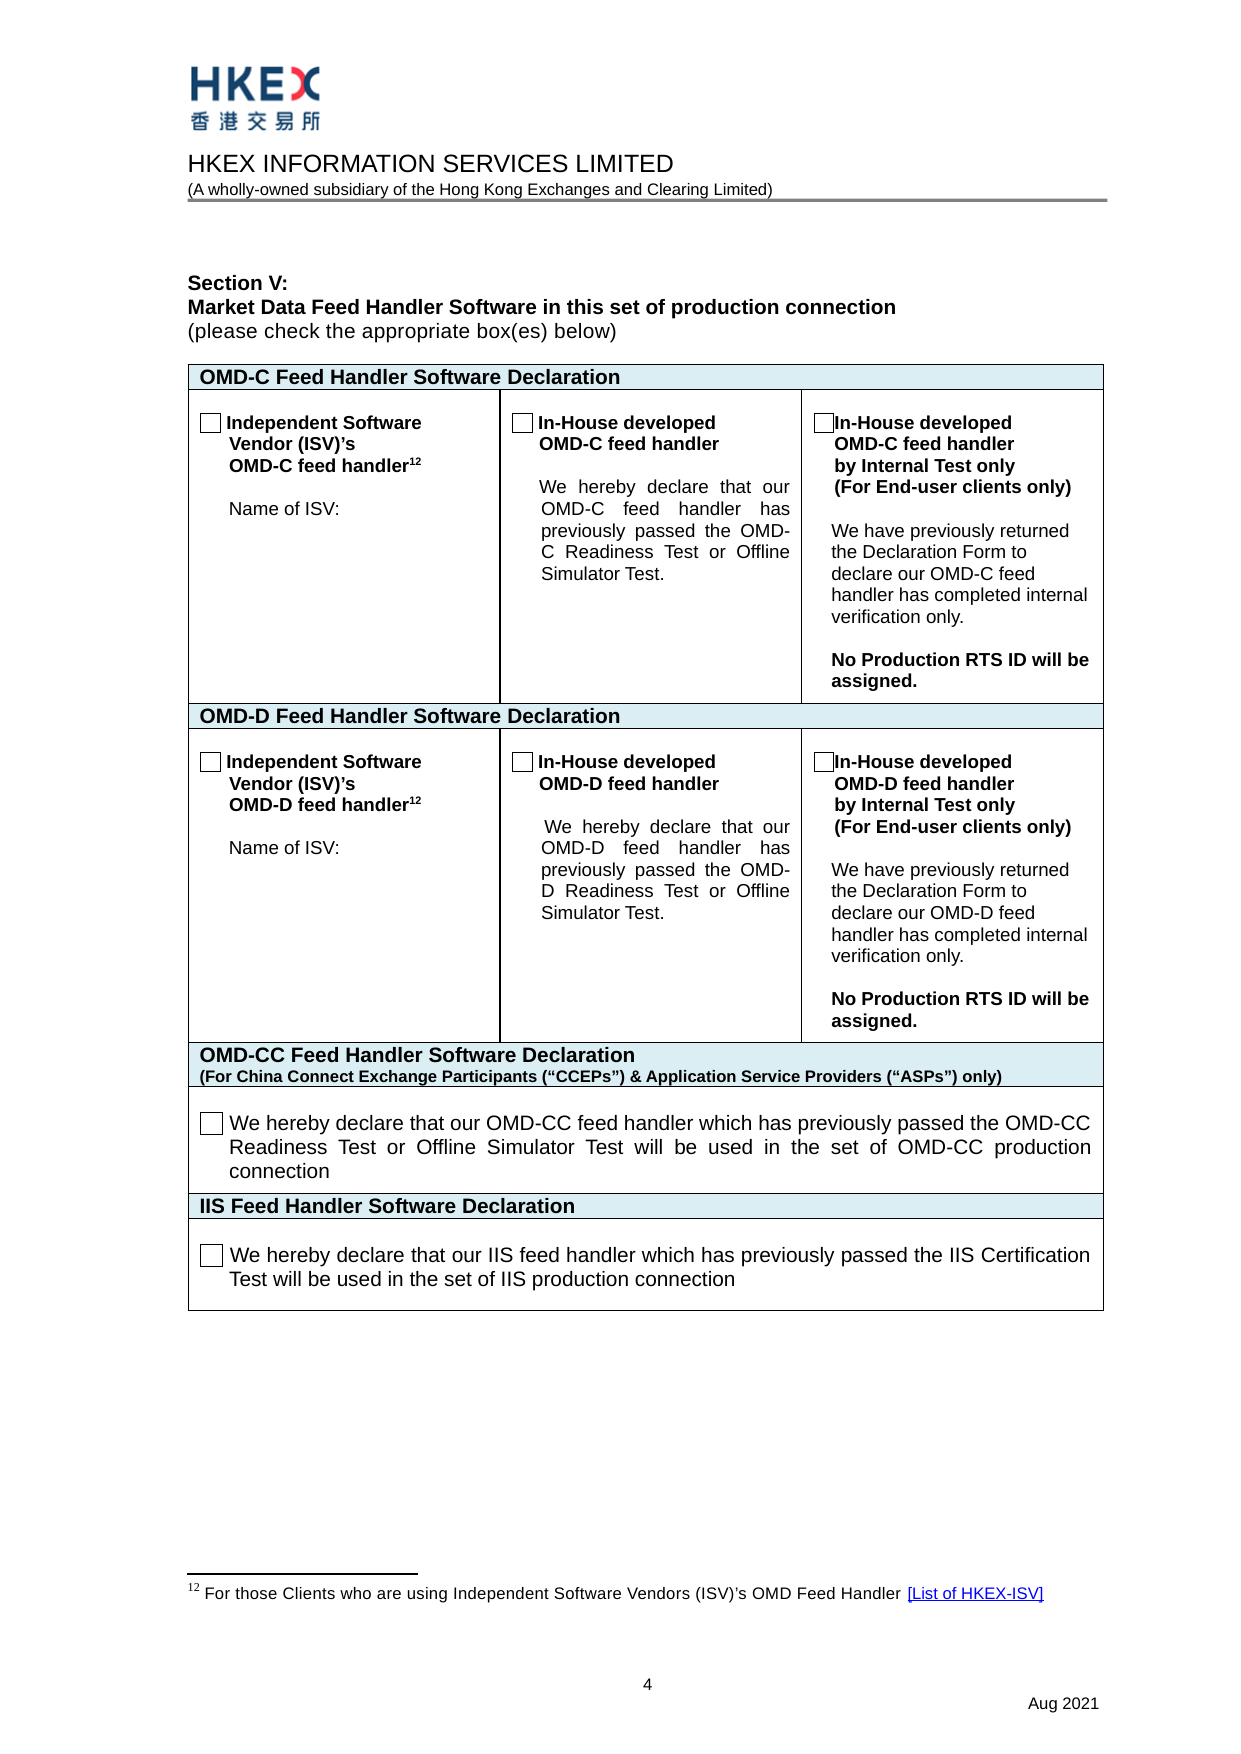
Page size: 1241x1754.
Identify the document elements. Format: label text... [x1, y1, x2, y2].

text Section V: [187, 271, 1107, 294]
table_cell OMD-D Feed Handler Software Declaration [189, 704, 1103, 728]
table_cell Independent Software Vendor (ISV)’s OMD-C feed handler Name of ISV: [189, 390, 499, 703]
table_cell We hereby declare that our OMD-CC feed handler which has previously passed the OMD-CC Readiness Test or Offline Simulator Test will be used in the set of OMD-CC production connection [189, 1087, 1103, 1193]
table_cell OMD-CC Feed Handler Software Declaration (For China Connect Exchange Participants (“CCEPs”) & Application Service Providers (“ASPs”) only) [189, 1043, 1103, 1086]
table_cell We hereby declare that our IIS feed handler which has previously passed the IIS Certification Test will be used in the set of IIS production connection [189, 1219, 1103, 1310]
table_cell IIS Feed Handler Software Declaration [189, 1194, 1103, 1218]
table_cell In-House developed OMD-D feed handler by Internal Test only (For End-user clients only) We have previously returned the Declaration Form to declare our OMD-D feed handler has completed internal verification only. No Production RTS ID will be assigned. [802, 729, 1103, 1042]
table_cell In-House developed OMD-D feed handler We hereby declare that our OMD-D feed handler has previously passed the OMD-D Readiness Test or Offline Simulator Test. [501, 729, 801, 1042]
picture [187, 62, 323, 134]
table_cell Independent Software Vendor (ISV)’s OMD-D feed handler12 Name of ISV: [189, 729, 499, 1042]
text Market Data Feed Handler Software in this set of production connection [187, 294, 1107, 318]
table_header OMD-C Feed Handler Software Declaration [189, 365, 1103, 389]
table_cell In-House developed OMD-C feed handler by Internal Test only (For End-user clients only) We have previously returned the Declaration Form to declare our OMD-C feed handler has completed internal verification only. No Production RTS ID will be assigned. [802, 390, 1103, 703]
table_cell In-House developed OMD-C feed handler We hereby declare that our OMD-C feed handler has previously passed the OMD-C Readiness Test or Offline Simulator Test. [501, 390, 801, 703]
text (please check the appropriate box(es) below) [187, 318, 1107, 342]
